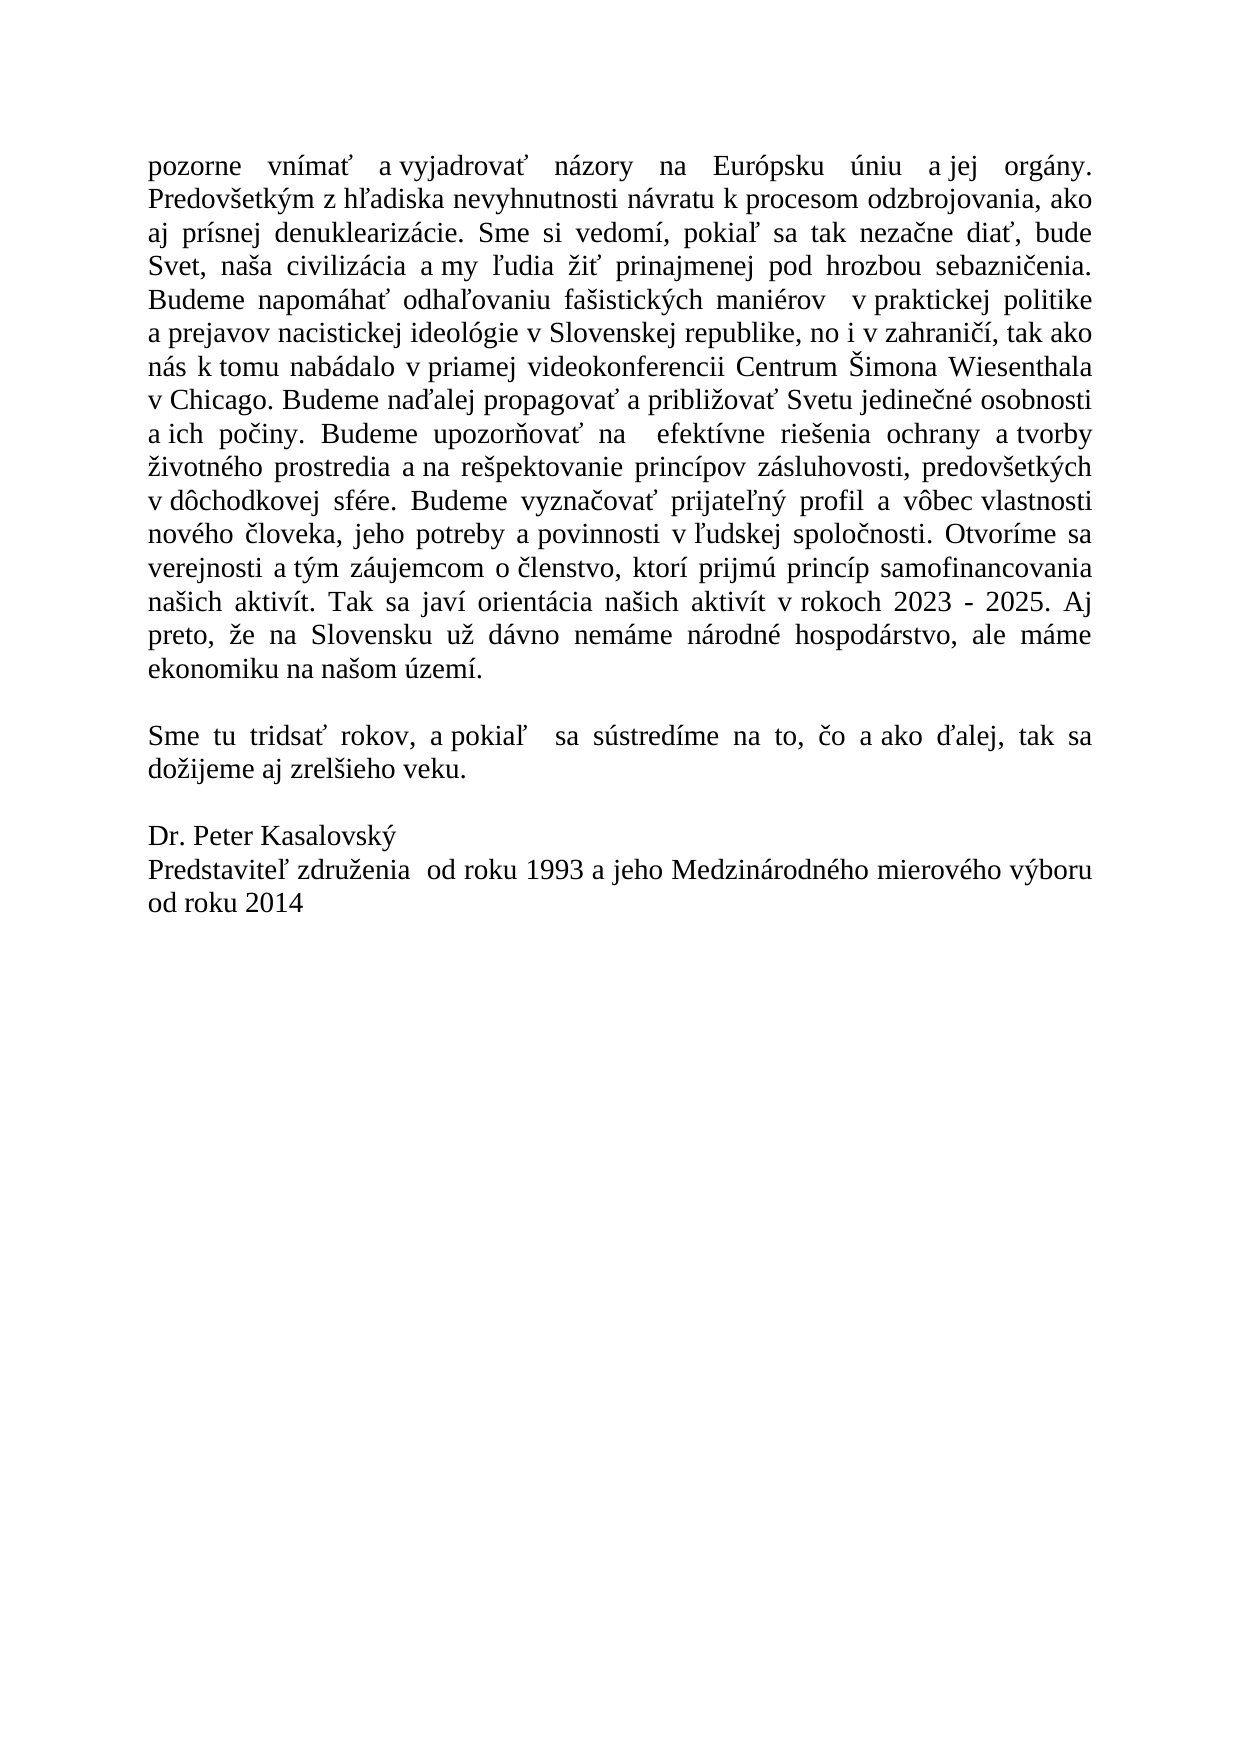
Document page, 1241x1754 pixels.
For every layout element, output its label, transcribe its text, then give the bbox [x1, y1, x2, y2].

text Sme tu tridsať rokov, a pokiaľ sa sústredíme na to, čo a ako ďalej, tak sa dožijeme aj zrelšieho veku. [148, 718, 1093, 785]
text Predstaviteľ združenia od roku 1993 a jeho Medzinárodného mierového výboru od roku 2014 [148, 852, 1093, 919]
text Dr. Peter Kasalovský [148, 818, 1093, 852]
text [148, 148, 1093, 684]
